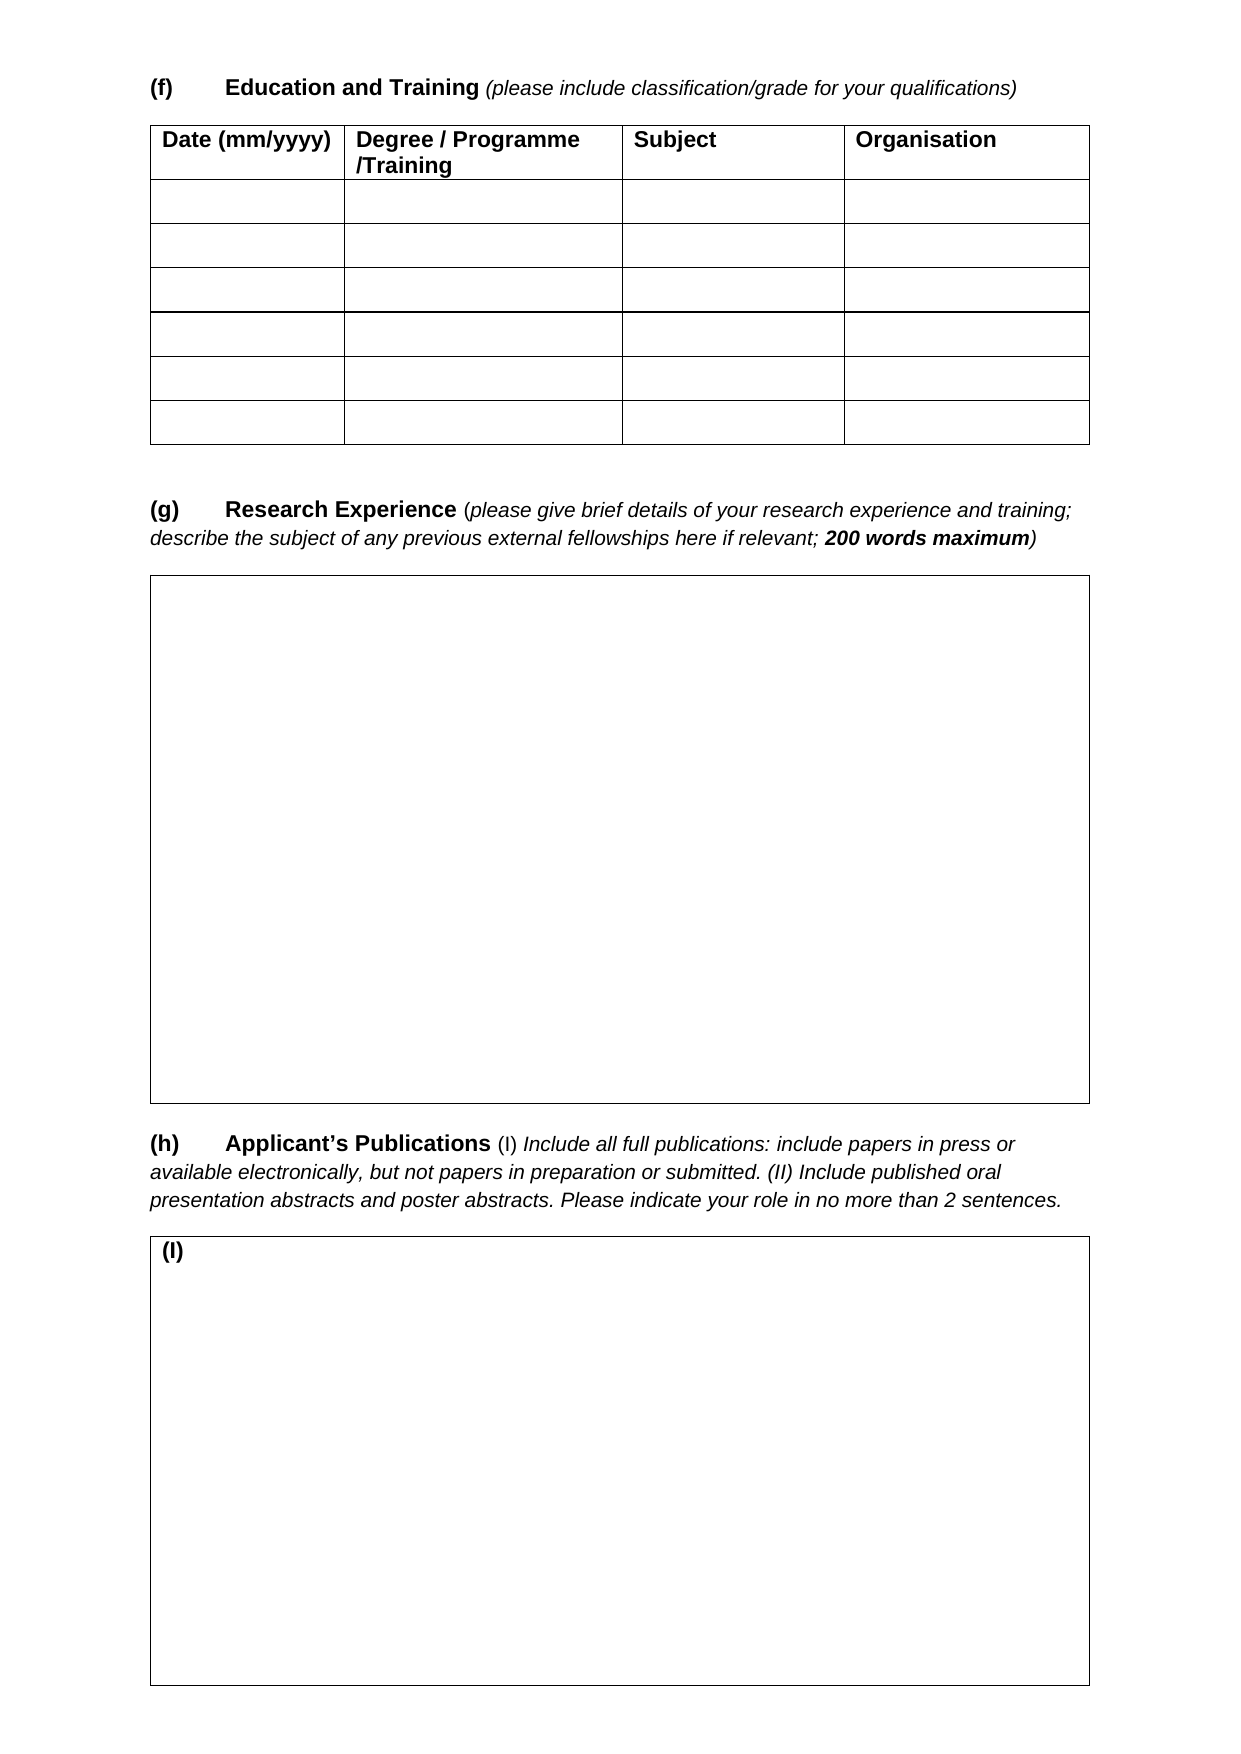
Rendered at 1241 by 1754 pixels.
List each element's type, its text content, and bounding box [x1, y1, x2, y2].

table_cell [151, 357, 344, 400]
table_cell [845, 401, 1089, 444]
table_cell [151, 224, 344, 267]
table_cell [845, 268, 1089, 311]
table_cell [151, 313, 344, 356]
table_cell [345, 180, 622, 223]
table_cell [345, 313, 622, 356]
table_cell [623, 357, 844, 400]
text (h) Applicant’s Publications (I) Include all full publications: include papers in press or available electronically, but not papers in preparation or submitted. (II) Include published oral presentation abstracts and poster abstracts. Please indicate your role in no more than 2 sentences. [150, 1130, 1090, 1211]
table_header Subject [623, 126, 844, 179]
table_header Organisation [845, 126, 1089, 179]
table_cell [845, 180, 1089, 223]
text (g) Research Experience (please give brief details of your research experience and training; describe the subject of any previous external fellowships here if relevant; 200 words maximum) [150, 496, 1090, 550]
table_header (I) [151, 1237, 1089, 1685]
table_cell [623, 180, 844, 223]
table_cell [345, 401, 622, 444]
table_cell [623, 313, 844, 356]
table_cell [151, 268, 344, 311]
table_cell [623, 401, 844, 444]
table_cell [623, 268, 844, 311]
table_cell [623, 224, 844, 267]
table_cell [845, 357, 1089, 400]
table_cell [345, 357, 622, 400]
table_cell [845, 224, 1089, 267]
text (f) Education and Training (please include classification/grade for your qualifications) [150, 74, 1090, 100]
table_cell [345, 268, 622, 311]
table_cell [151, 401, 344, 444]
table_cell [845, 313, 1089, 356]
table_header [151, 576, 1089, 1103]
table_header Degree / Programme /Training [345, 126, 622, 179]
table_cell [151, 180, 344, 223]
table_cell [345, 224, 622, 267]
table_header Date (mm/yyyy) [151, 126, 344, 179]
